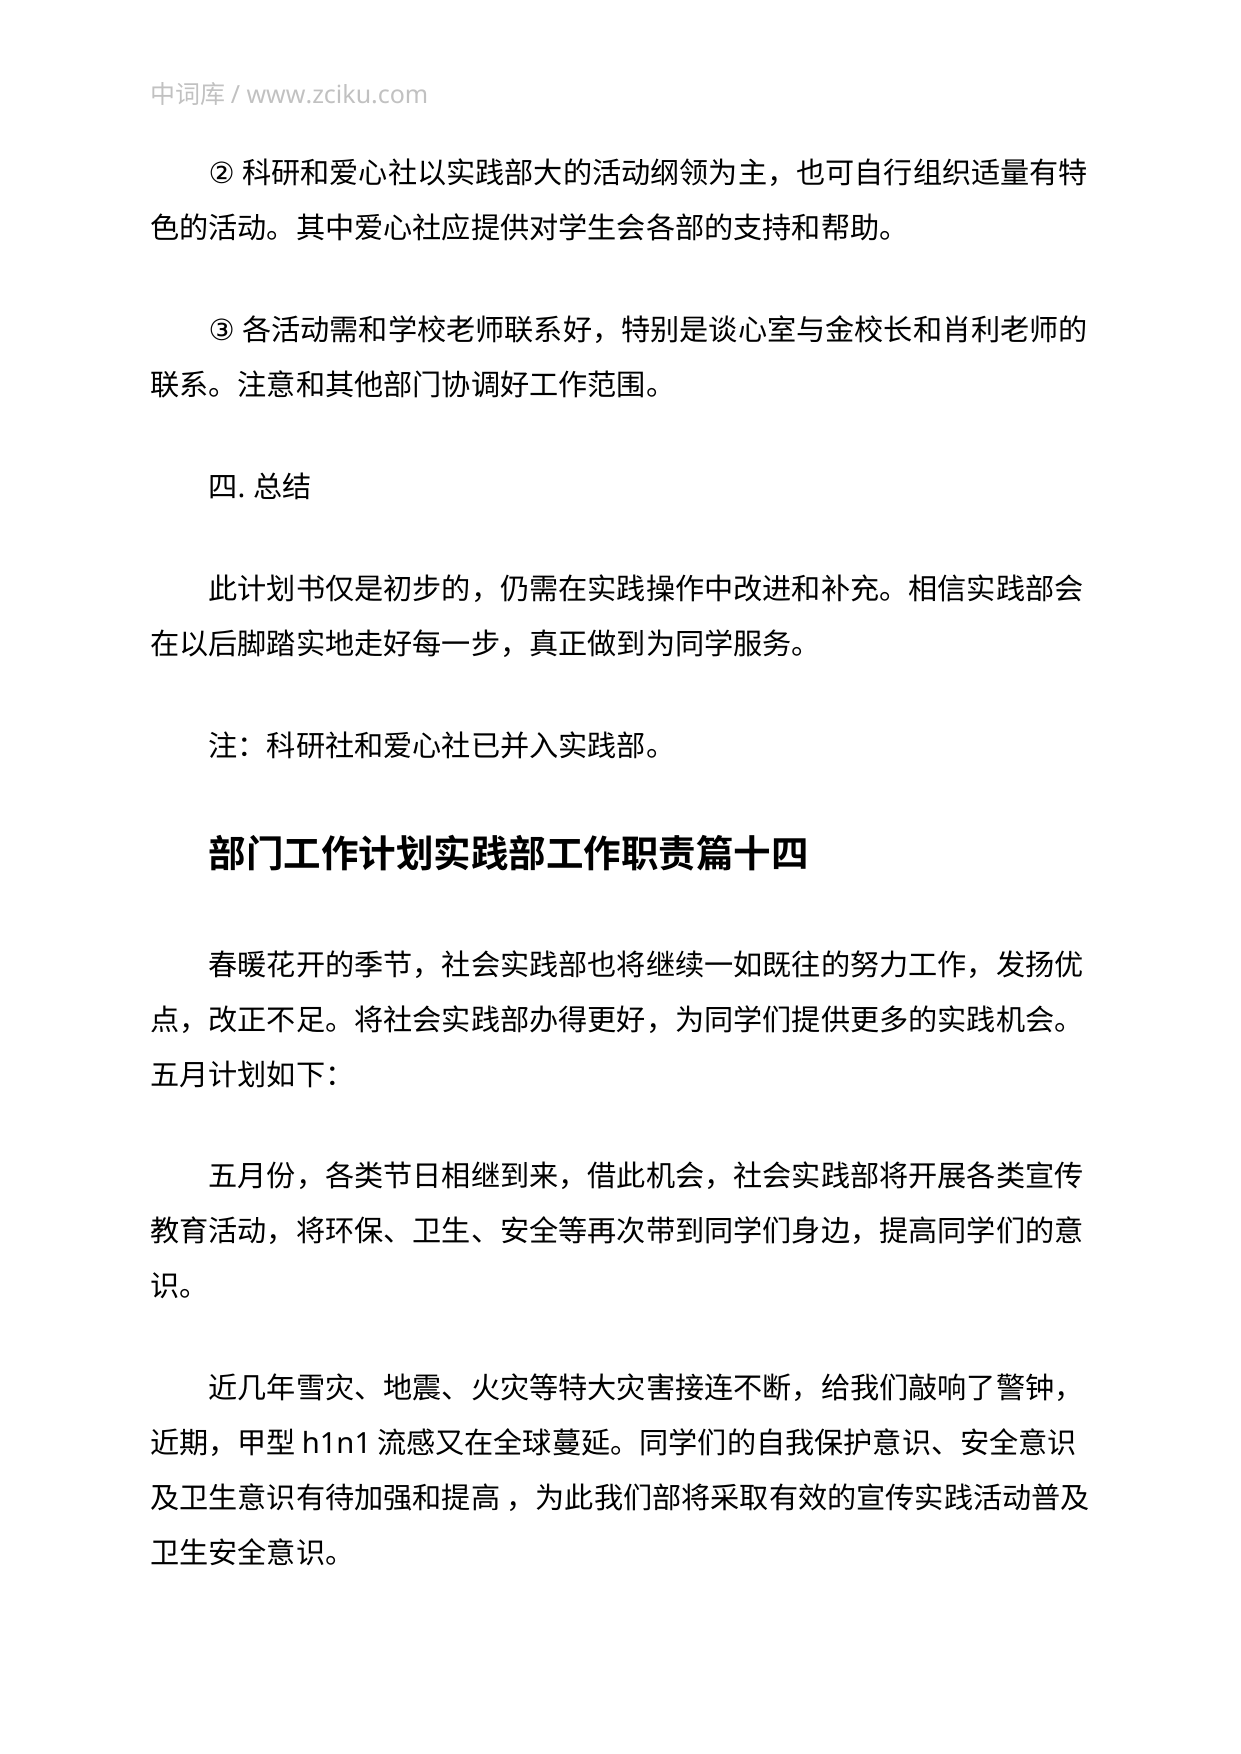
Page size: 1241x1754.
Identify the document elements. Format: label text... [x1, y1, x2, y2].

text 近几年雪灾、地震、火灾等特大灾害接连不断，给我们敲响了警钟，近期，甲型h1n1流感又在全球蔓延。同学们的自我保护意识、安全意识及卫生意识有待加强和提高 ，为此我们部将采取有效的宣传实践活动普及卫生安全意识。 [150, 1364, 1090, 1572]
text 注：科研社和爱心社已并入实践部。 [150, 722, 1090, 764]
text 部门工作计划实践部工作职责篇十四 [150, 824, 1090, 878]
text ② 科研和爱心社以实践部大的活动纲领为主，也可自行组织适量有特色的活动。其中爱心社应提供对学生会各部的支持和帮助。 [150, 150, 1090, 247]
text 五月份，各类节日相继到来，借此机会，社会实践部将开展各类宣传教育活动，将环保、卫生、安全等再次带到同学们身边，提高同学们的意识。 [150, 1153, 1090, 1305]
text 此计划书仅是初步的，仍需在实践操作中改进和补充。相信实践部会在以后脚踏实地走好每一步，真正做到为同学服务。 [150, 566, 1090, 663]
text 四. 总结 [150, 463, 1090, 506]
text 春暖花开的季节，社会实践部也将继续一如既往的努力工作，发扬优点，改正不足。将社会实践部办得更好，为同学们提供更多的实践机会。五月计划如下： [150, 941, 1090, 1093]
text ③ 各活动需和学校老师联系好，特别是谈心室与金校长和肖利老师的联系。注意和其他部门协调好工作范围。 [150, 307, 1090, 404]
